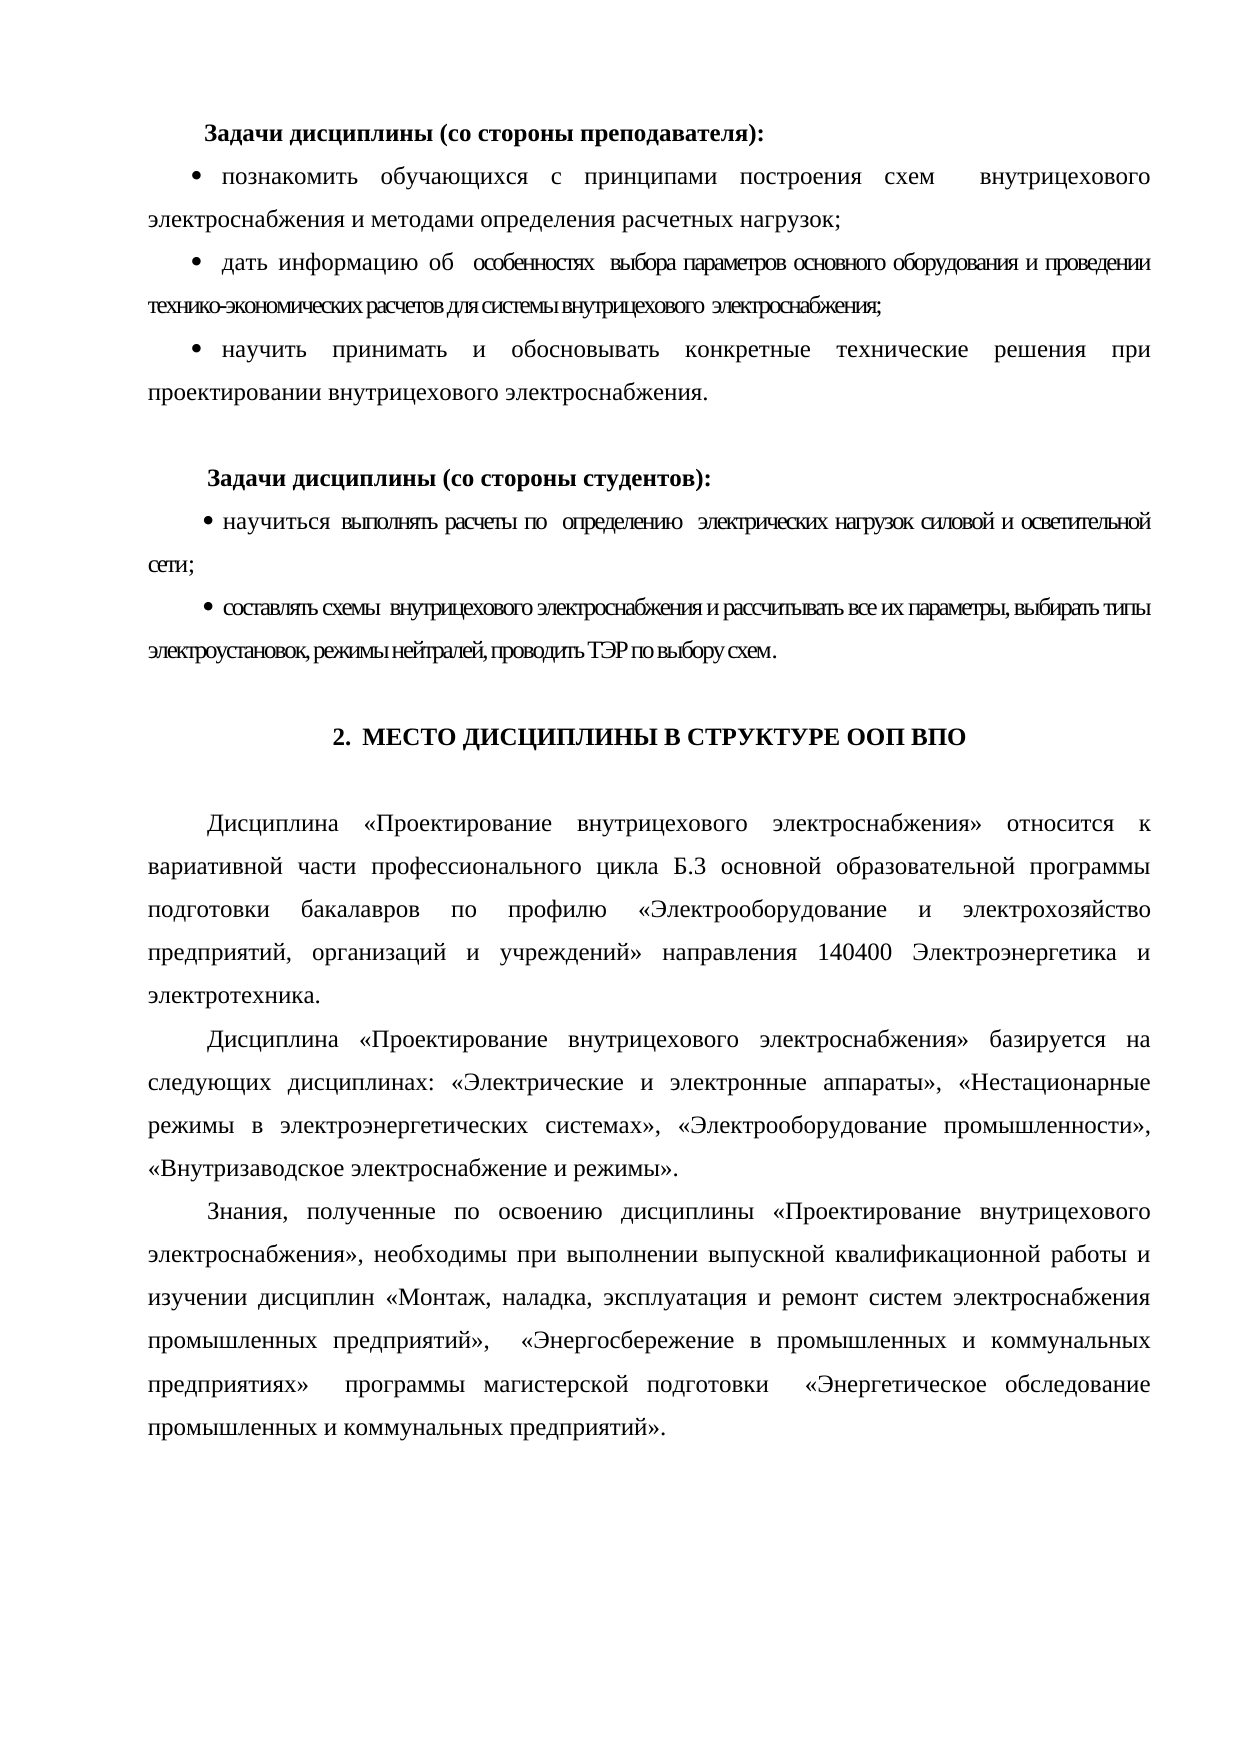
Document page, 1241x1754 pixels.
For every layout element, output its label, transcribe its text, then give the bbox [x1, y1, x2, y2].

text Задачи дисциплины (со стороны преподавателя): [148, 118, 1092, 147]
text Дисциплина «Проектирование внутрицехового электроснабжения» относится к вариативной части профессионального цикла Б.3 основной образовательной программы подготовки бакалавров по профилю «Электрооборудование и электрохозяйство предприятий, организаций и учреждений» направления 140400 Электроэнергетика и электротехника. [148, 808, 1152, 1009]
list составлять схемы внутрицехового электроснабжения и рассчитывать все их параметры, выбирать типы электроустановок, режимы нейтралей, проводить ТЭР по выбору схем. [148, 592, 1152, 664]
list познакомить обучающихся с принципами построения схем внутрицехового электроснабжения и методами определения расчетных нагрузок; [148, 161, 1152, 233]
list научиться выполнять расчеты по определению электрических нагрузок силовой и осветительной сети; [148, 506, 1152, 578]
text Знания, полученные по освоению дисциплины «Проектирование внутрицехового электроснабжения», необходимы при выполнении выпускной квалификационной работы и изучении дисциплин «Монтаж, наладка, эксплуатация и ремонт систем электроснабжения промышленных предприятий», «Энергосбережение в промышленных и коммунальных предприятиях» программы магистерской подготовки «Энергетическое обследование промышленных и коммунальных предприятий». [148, 1196, 1152, 1441]
text Дисциплина «Проектирование внутрицехового электроснабжения» базируется на следующих дисциплинах: «Электрические и электронные аппараты», «Нестационарные режимы в электроэнергетических системах», «Электрооборудование промышленности», «Внутризаводское электроснабжение и режимы». [148, 1024, 1152, 1182]
list Задачи дисциплины (со стороны студентов): [207, 463, 1160, 492]
list научить принимать и обосновывать конкретные технические решения при проектировании внутрицехового электроснабжения. [148, 334, 1152, 406]
list дать информацию об особенностях выбора параметров основного оборудования и проведении технико-экономических расчетов для системы внутрицехового электроснабжения; [148, 247, 1152, 319]
list МЕСТО ДИСЦИПЛИНЫ В СТРУКТУРЕ ООП ВПО [148, 722, 1152, 751]
